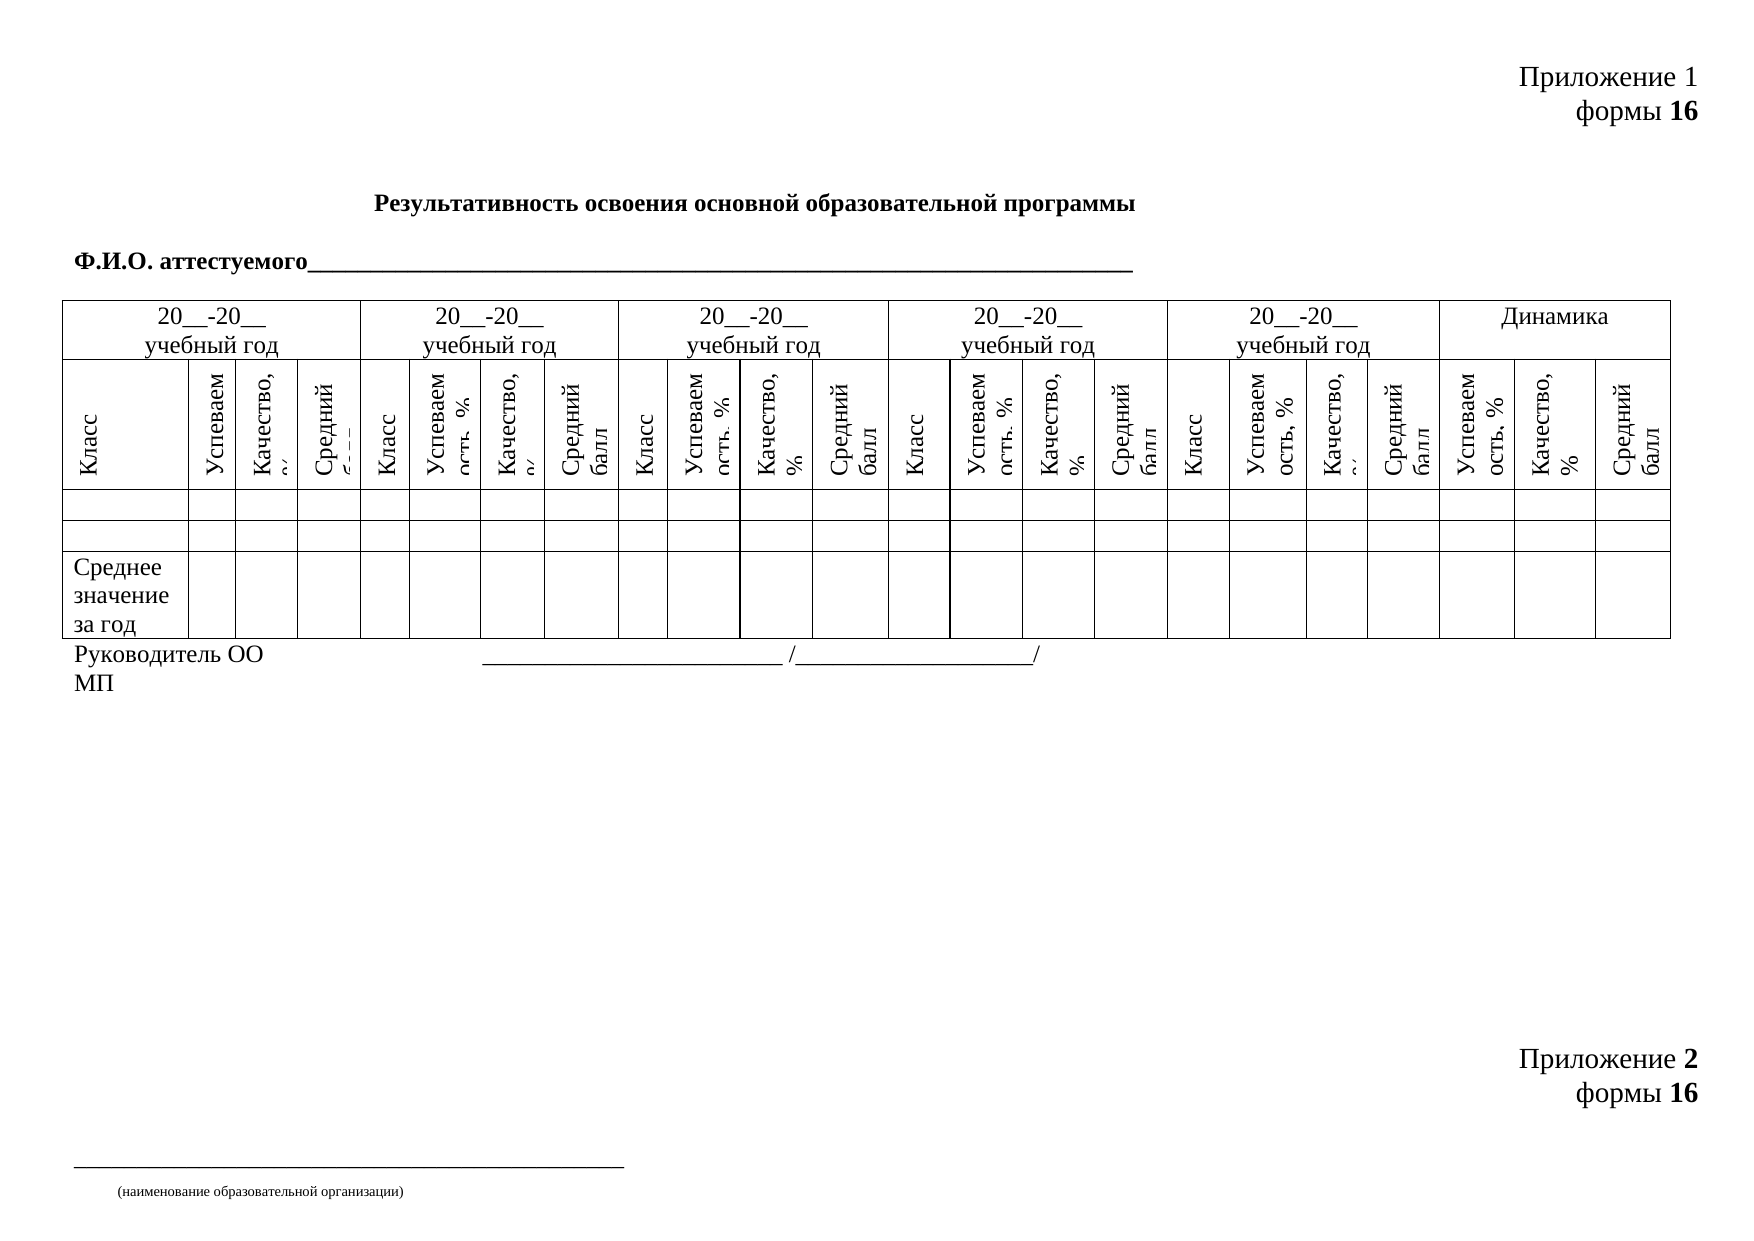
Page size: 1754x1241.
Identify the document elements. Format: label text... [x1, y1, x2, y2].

table_cell [545, 521, 618, 551]
table_cell [619, 490, 667, 520]
table_cell [1095, 521, 1167, 551]
text (наименование образовательной организации) [74, 1171, 1698, 1200]
table_header 20__-20__ учебный год [889, 301, 1167, 358]
table_cell [741, 521, 812, 551]
table_cell [1168, 521, 1229, 551]
table_cell [1307, 521, 1367, 551]
table_cell [189, 490, 235, 520]
table_cell [236, 490, 297, 520]
table_cell [1515, 552, 1595, 638]
table_cell [1307, 490, 1367, 520]
table_cell [813, 490, 888, 520]
table_cell [545, 490, 618, 520]
table_cell [1368, 552, 1439, 638]
table_cell [189, 552, 235, 638]
table_cell [410, 552, 480, 638]
table_cell [298, 552, 360, 638]
table_cell [1515, 490, 1595, 520]
table_cell [1596, 552, 1670, 638]
text Руководитель ОО ________________________ /___________________/ [74, 303, 1698, 668]
table_header 20__-20__ учебный год [63, 301, 360, 358]
table_cell [1596, 521, 1670, 551]
table_cell [1168, 490, 1229, 520]
table_cell Класс [619, 360, 667, 489]
table_cell [741, 552, 812, 638]
table_cell [481, 521, 544, 551]
table_cell [813, 521, 888, 551]
table_cell Средний балл [1095, 360, 1167, 489]
table_cell Класс [63, 360, 188, 489]
table_cell Класс [361, 360, 409, 489]
table_cell [1368, 521, 1439, 551]
text формы 16 [74, 1075, 1698, 1109]
table_cell Качество, % [1307, 360, 1367, 489]
table_cell [298, 521, 360, 551]
text МП [74, 668, 1698, 697]
table_cell [236, 521, 297, 551]
table_cell Качество, % [1023, 360, 1094, 489]
table_cell Успеваемость, % [1440, 360, 1514, 489]
table_cell [1023, 490, 1094, 520]
table_cell [1230, 552, 1306, 638]
table_header 20__-20__ учебный год [361, 301, 618, 358]
table_cell Успеваемость, % [189, 360, 235, 489]
table_cell [545, 552, 618, 638]
table_cell Качество, % [1515, 360, 1595, 489]
table_cell [813, 552, 888, 638]
table_cell [1440, 552, 1514, 638]
table_cell [951, 490, 1022, 520]
table_cell Средний балл [813, 360, 888, 489]
table_cell Успеваемость, % [1230, 360, 1306, 489]
table_cell [1515, 521, 1595, 551]
table_cell [63, 521, 188, 551]
table_cell [361, 521, 409, 551]
table_header Динамика [1440, 301, 1670, 358]
table_cell [481, 552, 544, 638]
table_cell Качество, % [236, 360, 297, 489]
table_cell [1440, 490, 1514, 520]
table_cell Среднее значение за год [63, 552, 188, 638]
text формы 16 [74, 93, 1698, 126]
text ____________________________________________ [74, 1142, 1698, 1171]
table_cell [889, 552, 949, 638]
table_cell Средний балл [1596, 360, 1670, 489]
table_header 20__-20__ учебный год [1168, 301, 1439, 358]
text Ф.И.О. аттестуемого__________________________________________________________________ [74, 246, 1698, 275]
table_cell Успеваемость, % [951, 360, 1022, 489]
table_cell Качество, % [741, 360, 812, 489]
table_cell Класс [1168, 360, 1229, 489]
table_cell [668, 521, 739, 551]
table_cell Средний балл [545, 360, 618, 489]
table_cell Качество, % [481, 360, 544, 489]
table_cell [1023, 521, 1094, 551]
table_cell [361, 490, 409, 520]
table_cell Средний балл [298, 360, 360, 489]
table_cell Класс [889, 360, 949, 489]
table_cell [1095, 490, 1167, 520]
table_cell [619, 552, 667, 638]
table_cell [410, 490, 480, 520]
table_cell [889, 521, 949, 551]
table_cell Средний балл [1368, 360, 1439, 489]
table_cell [1440, 521, 1514, 551]
table_cell [481, 490, 544, 520]
table_cell [1168, 552, 1229, 638]
table_cell [668, 490, 739, 520]
table_cell [63, 490, 188, 520]
table_cell [1095, 552, 1167, 638]
table_cell [951, 521, 1022, 551]
table_cell [1230, 521, 1306, 551]
text Результативность освоения основной образовательной программы [299, 188, 1698, 217]
table_cell [361, 552, 409, 638]
table_cell [1307, 552, 1367, 638]
table_cell [619, 521, 667, 551]
table_cell [1368, 490, 1439, 520]
table_cell [668, 552, 739, 638]
table_cell [410, 521, 480, 551]
table_header 20__-20__ учебный год [619, 301, 888, 358]
table_cell [298, 490, 360, 520]
table_cell [951, 552, 1022, 638]
table_cell [1596, 490, 1670, 520]
table_cell [889, 490, 949, 520]
table_cell [741, 490, 812, 520]
table_cell [189, 521, 235, 551]
table_cell [236, 552, 297, 638]
table_cell [1023, 552, 1094, 638]
text Приложение 1 [74, 59, 1698, 93]
table_cell [1230, 490, 1306, 520]
table_cell Успеваемость, % [668, 360, 739, 489]
text Приложение 2 [74, 1042, 1698, 1075]
table_cell Успеваемость, % [410, 360, 480, 489]
